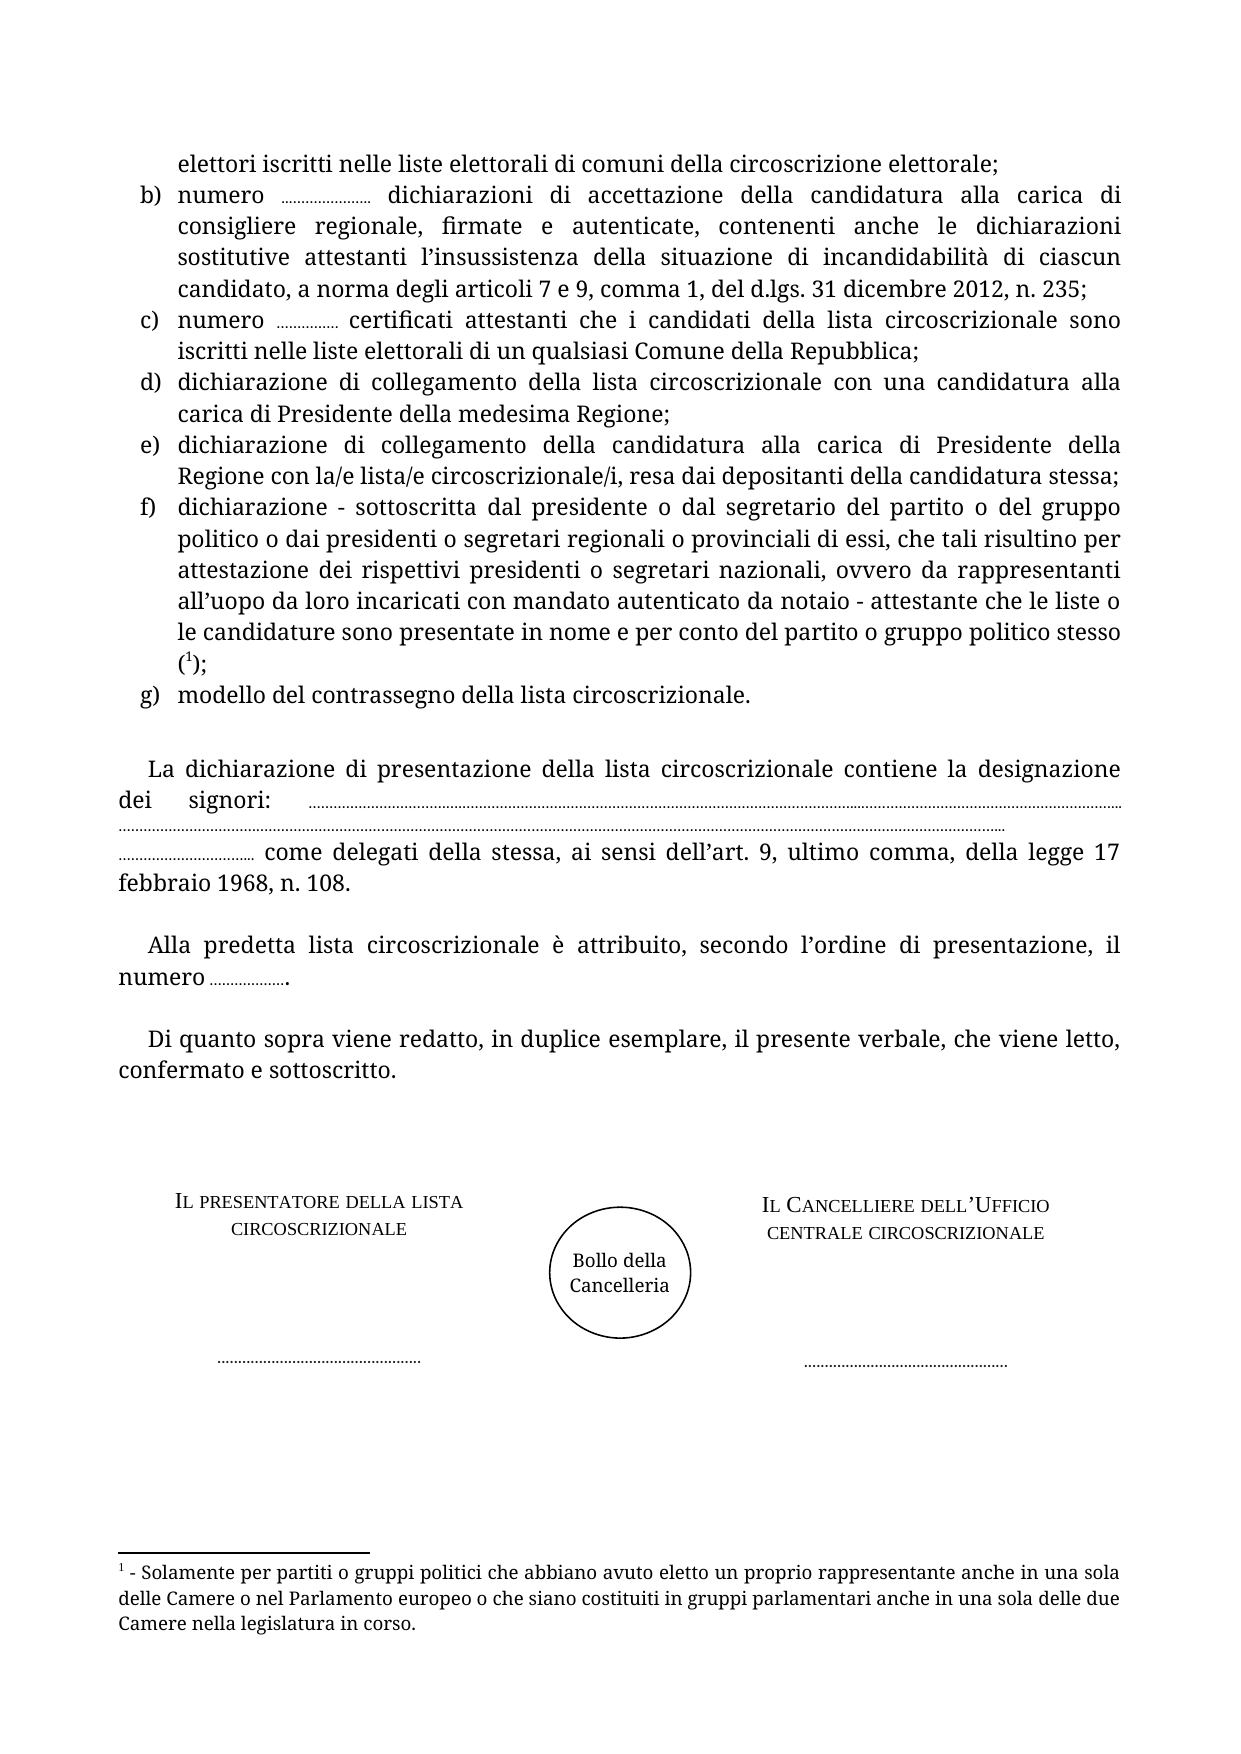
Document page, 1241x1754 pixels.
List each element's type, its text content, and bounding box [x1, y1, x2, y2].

list dichiarazione di collegamento della lista circoscrizionale con una candidatura alla carica di Presidente della medesima Regione; [140, 366, 1122, 429]
list dichiarazione - sottoscritta dal presidente o dal segretario del partito o del gruppo politico o dai presidenti o segretari regionali o provinciali di essi, che tali risultino per attestazione dei rispettivi presidenti o segretari nazionali, ovvero da rappresentanti all’uopo da loro incaricati con mandato autenticato da notaio - attestante che le liste o le candidature sono presentate in nome e per conto del partito o gruppo politico stesso (); [140, 491, 1122, 679]
text Di quanto sopra viene redatto, in duplice esemplare, il presente verbale, che viene letto, confermato e sottoscritto. [118, 1023, 1122, 1085]
list numero …………… certificati attestanti che i candidati della lista circoscrizionale sono iscritti nelle liste elettorali di un qualsiasi Comune della Repubblica; [140, 304, 1122, 366]
list dichiarazione di collegamento della candidatura alla carica di Presidente della Regione con la/e lista/e circoscrizionale/i, resa dai depositanti della candidatura stessa; [140, 429, 1122, 491]
text La dichiarazione di presentazione della lista circoscrizionale contiene la designazione dei signori: ……………………………….…………………………………………………………………………………...……………………………………………………...…………………………………………………………………………………………………………………………………………………………………………………………...…………………………... come delegati della stessa, ai sensi dell’art. 9, ultimo comma, della legge 17 febbraio 1968, n. 108. [118, 753, 1122, 898]
list modello del contrassegno della lista circoscrizionale. [140, 679, 1122, 710]
list numero ..……………….. dichiarazioni di accettazione della candidatura alla carica di consigliere regionale, firmate e autenticate, contenenti anche le dichiarazioni sostitutive attestanti l’insussistenza della situazione di incandidabilità di ciascun candidato, a norma degli articoli 7 e 9, comma 1, del d.lgs. 31 dicembre 2012, n. 235; [140, 179, 1122, 304]
text Alla predetta lista circoscrizionale è attribuito, secondo l’ordine di presentazione, il numero ………………. [118, 929, 1122, 992]
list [140, 148, 1122, 179]
